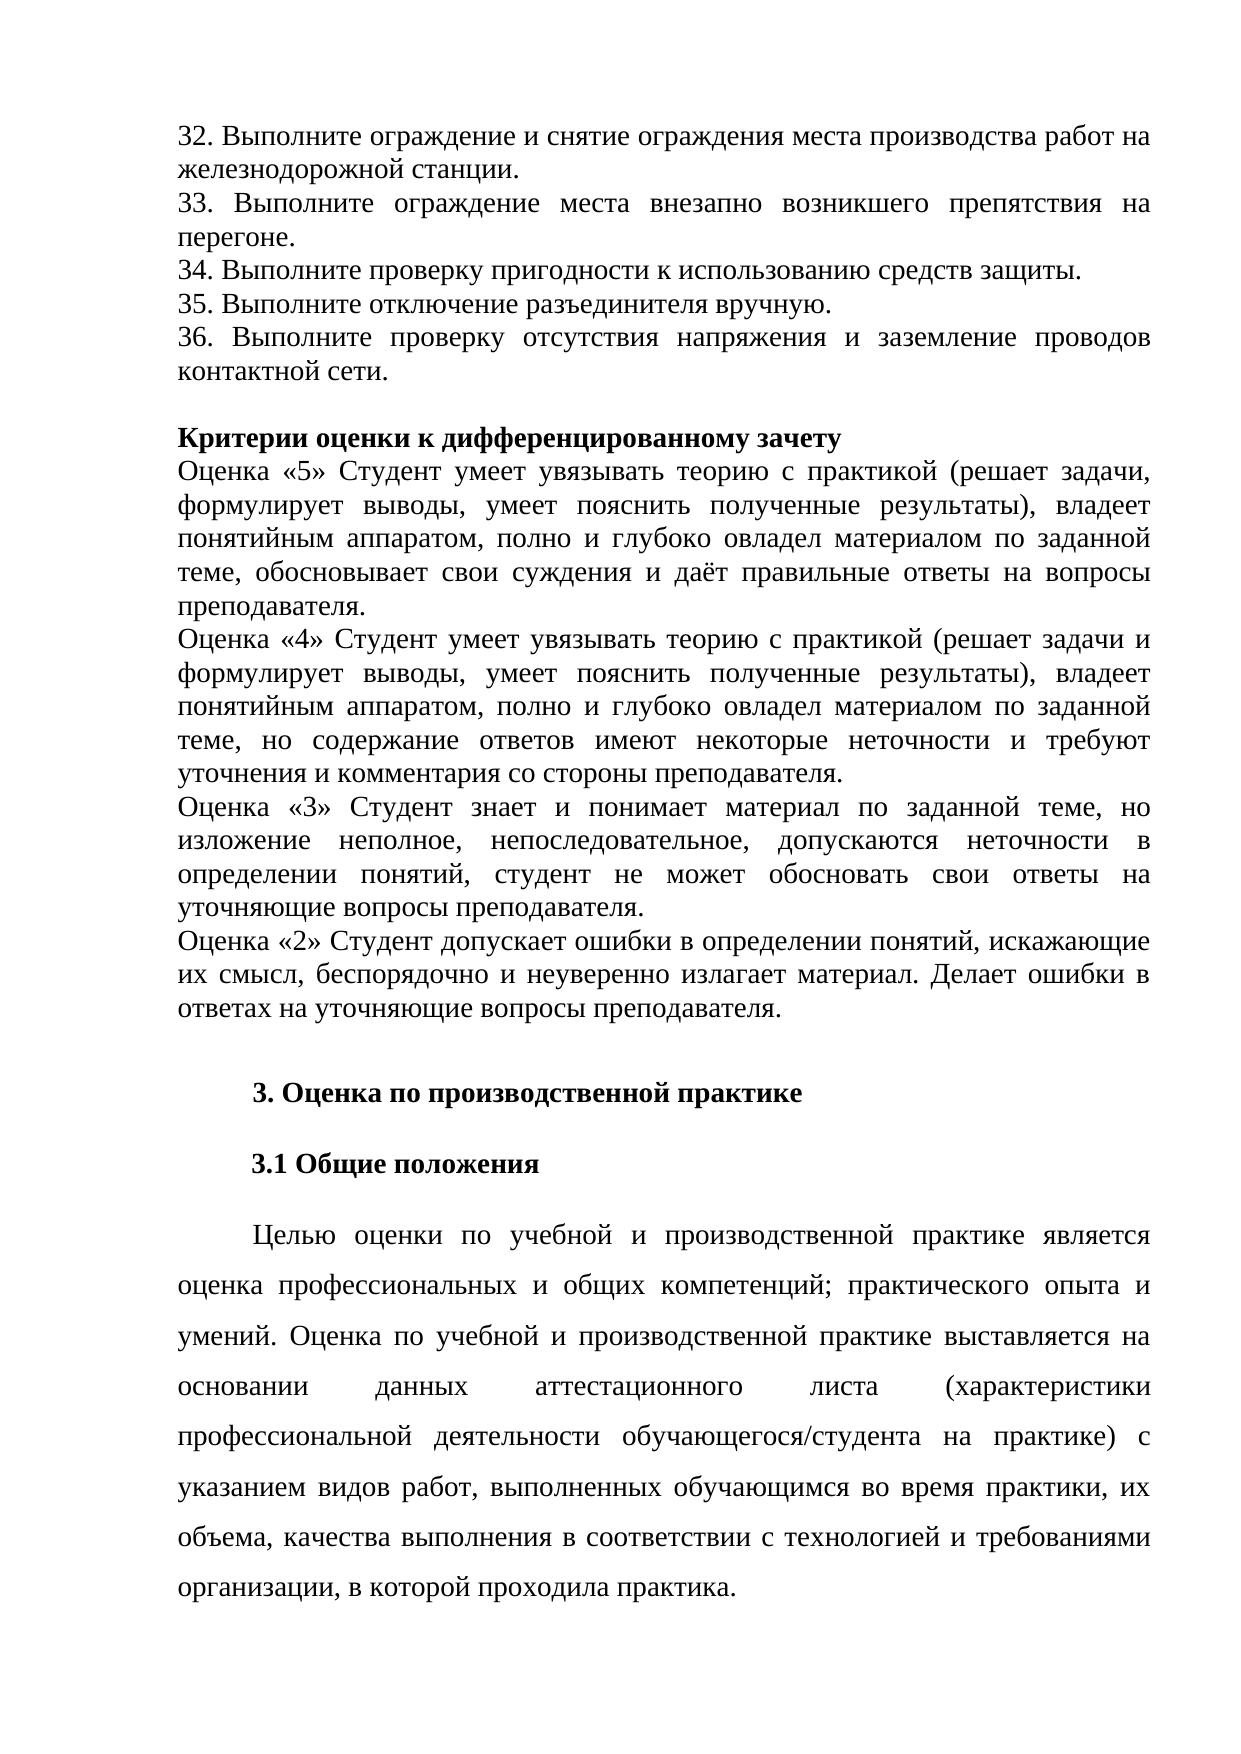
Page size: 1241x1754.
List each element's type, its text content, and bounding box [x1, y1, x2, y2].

text 32. Выполните ограждение и снятие ограждения места производства работ на железнодорожной станции. [177, 118, 1152, 185]
text Оценка «2» Студент допускает ошибки в определении понятий, искажающие их смысл, беспорядочно и неуверенно излагает материал. Делает ошибки в ответах на уточняющие вопросы преподавателя. [177, 923, 1152, 1024]
text Критерии оценки к дифференцированному зачету [177, 420, 1152, 453]
text 34. Выполните проверку пригодности к использованию средств защиты. [177, 252, 1152, 286]
text 33. Выполните ограждение места внезапно возникшего препятствия на перегоне. [177, 185, 1152, 252]
text 3. Оценка по производственной практике [177, 1075, 1152, 1108]
text 35. Выполните отключение разъединителя вручную. [177, 286, 1152, 319]
text Целью оценки по учебной и производственной практике является оценка профессиональных и общих компетенций; практического опыта и умений. Оценка по учебной и производственной практике выставляется на основании данных аттестационного листа (характеристики профессиональной деятельности обучающегося/студента на практике) с указанием видов работ, выполненных обучающимся во время практики, их объема, качества выполнения в соответствии с технологией и требованиями организации, в которой проходила практика. [177, 1217, 1152, 1603]
text 3.1 Общие положения [177, 1146, 1152, 1179]
text Оценка «5» Студент умеет увязывать теорию с практикой (решает задачи, формулирует выводы, умеет пояснить полученные результаты), владеет понятийным аппаратом, полно и глубоко овладел материалом по заданной теме, обосновывает свои суждения и даёт правильные ответы на вопросы преподавателя. [177, 453, 1152, 621]
text 36. Выполните проверку отсутствия напряжения и заземление проводов контактной сети. [177, 319, 1152, 386]
text Оценка «4» Студент умеет увязывать теорию с практикой (решает задачи и формулирует выводы, умеет пояснить полученные результаты), владеет понятийным аппаратом, полно и глубоко овладел материалом по заданной теме, но содержание ответов имеют некоторые неточности и требуют уточнения и комментария со стороны преподавателя. [177, 621, 1152, 789]
text Оценка «3» Студент знает и понимает материал по заданной теме, но изложение неполное, непоследовательное, допускаются неточности в определении понятий, студент не может обосновать свои ответы на уточняющие вопросы преподавателя. [177, 789, 1152, 923]
